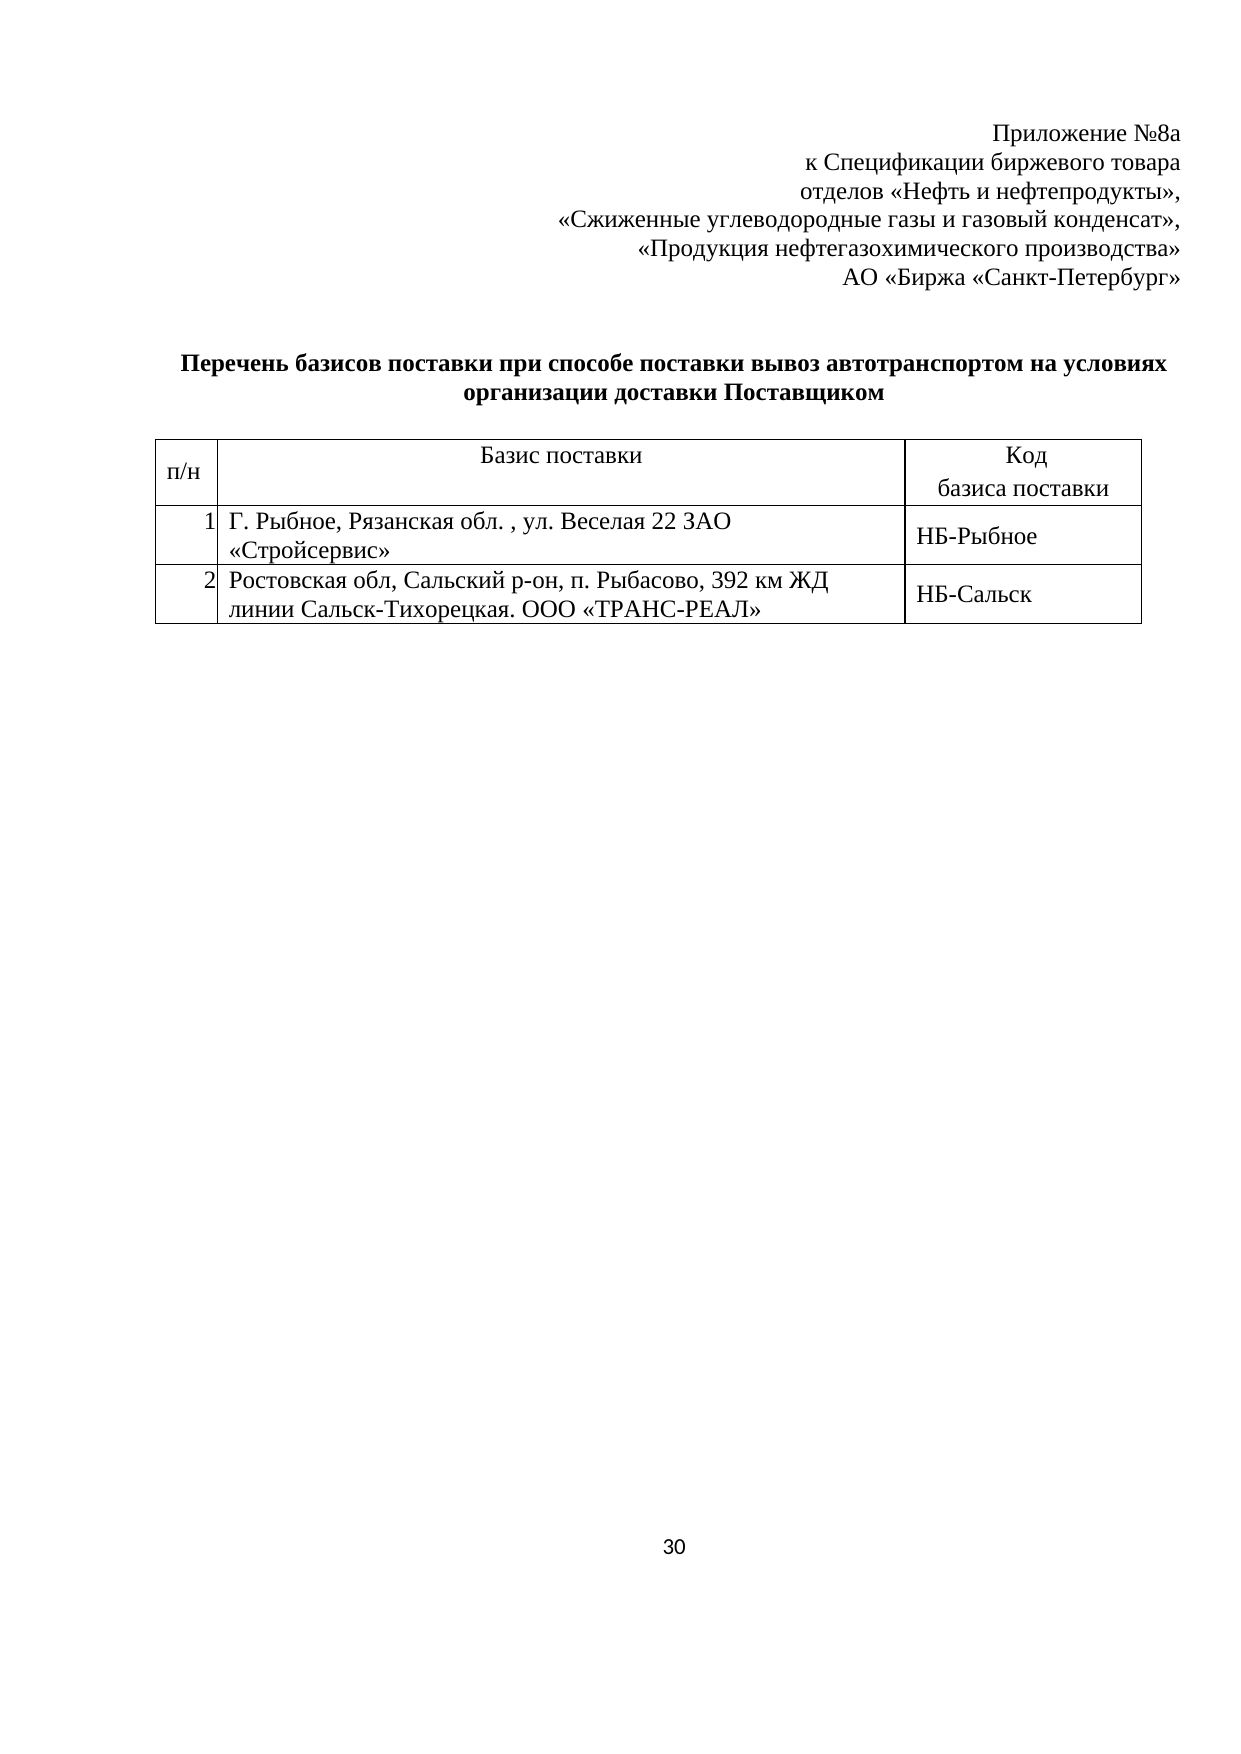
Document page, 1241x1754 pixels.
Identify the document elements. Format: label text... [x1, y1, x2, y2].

table_header Код базиса поставки [906, 440, 1141, 505]
text отделов «Нефть и нефтепродукты», [167, 176, 1181, 204]
table_cell Г. Рыбное, Рязанская обл. , ул. Веселая 22 ЗАО «Стройсервис» [218, 506, 904, 564]
table_cell НБ-Рыбное [906, 506, 1141, 564]
table_header п/н [156, 440, 217, 505]
table_cell 2 [156, 565, 217, 622]
table_cell Ростовская обл, Сальский р-он, п. Рыбасово, 392 км ЖД линии Сальск-Тихорецкая. ООО «ТРАНС-РЕАЛ» [218, 565, 904, 622]
text Перечень базисов поставки при способе поставки вывоз автотранспортом на условиях организации доставки Поставщиком [167, 348, 1181, 406]
text Приложение №8а [167, 118, 1181, 147]
text к Спецификации биржевого товара [167, 147, 1181, 176]
text АО «Биржа «Санкт-Петербург» [167, 262, 1181, 291]
text «Продукция нефтегазохимического производства» [167, 233, 1181, 262]
table_cell НБ-Сальск [906, 565, 1141, 622]
table_cell 1 [156, 506, 217, 564]
table_header Базис поставки [218, 440, 904, 505]
text «Сжиженные углеводородные газы и газовый конденсат», [167, 204, 1181, 233]
